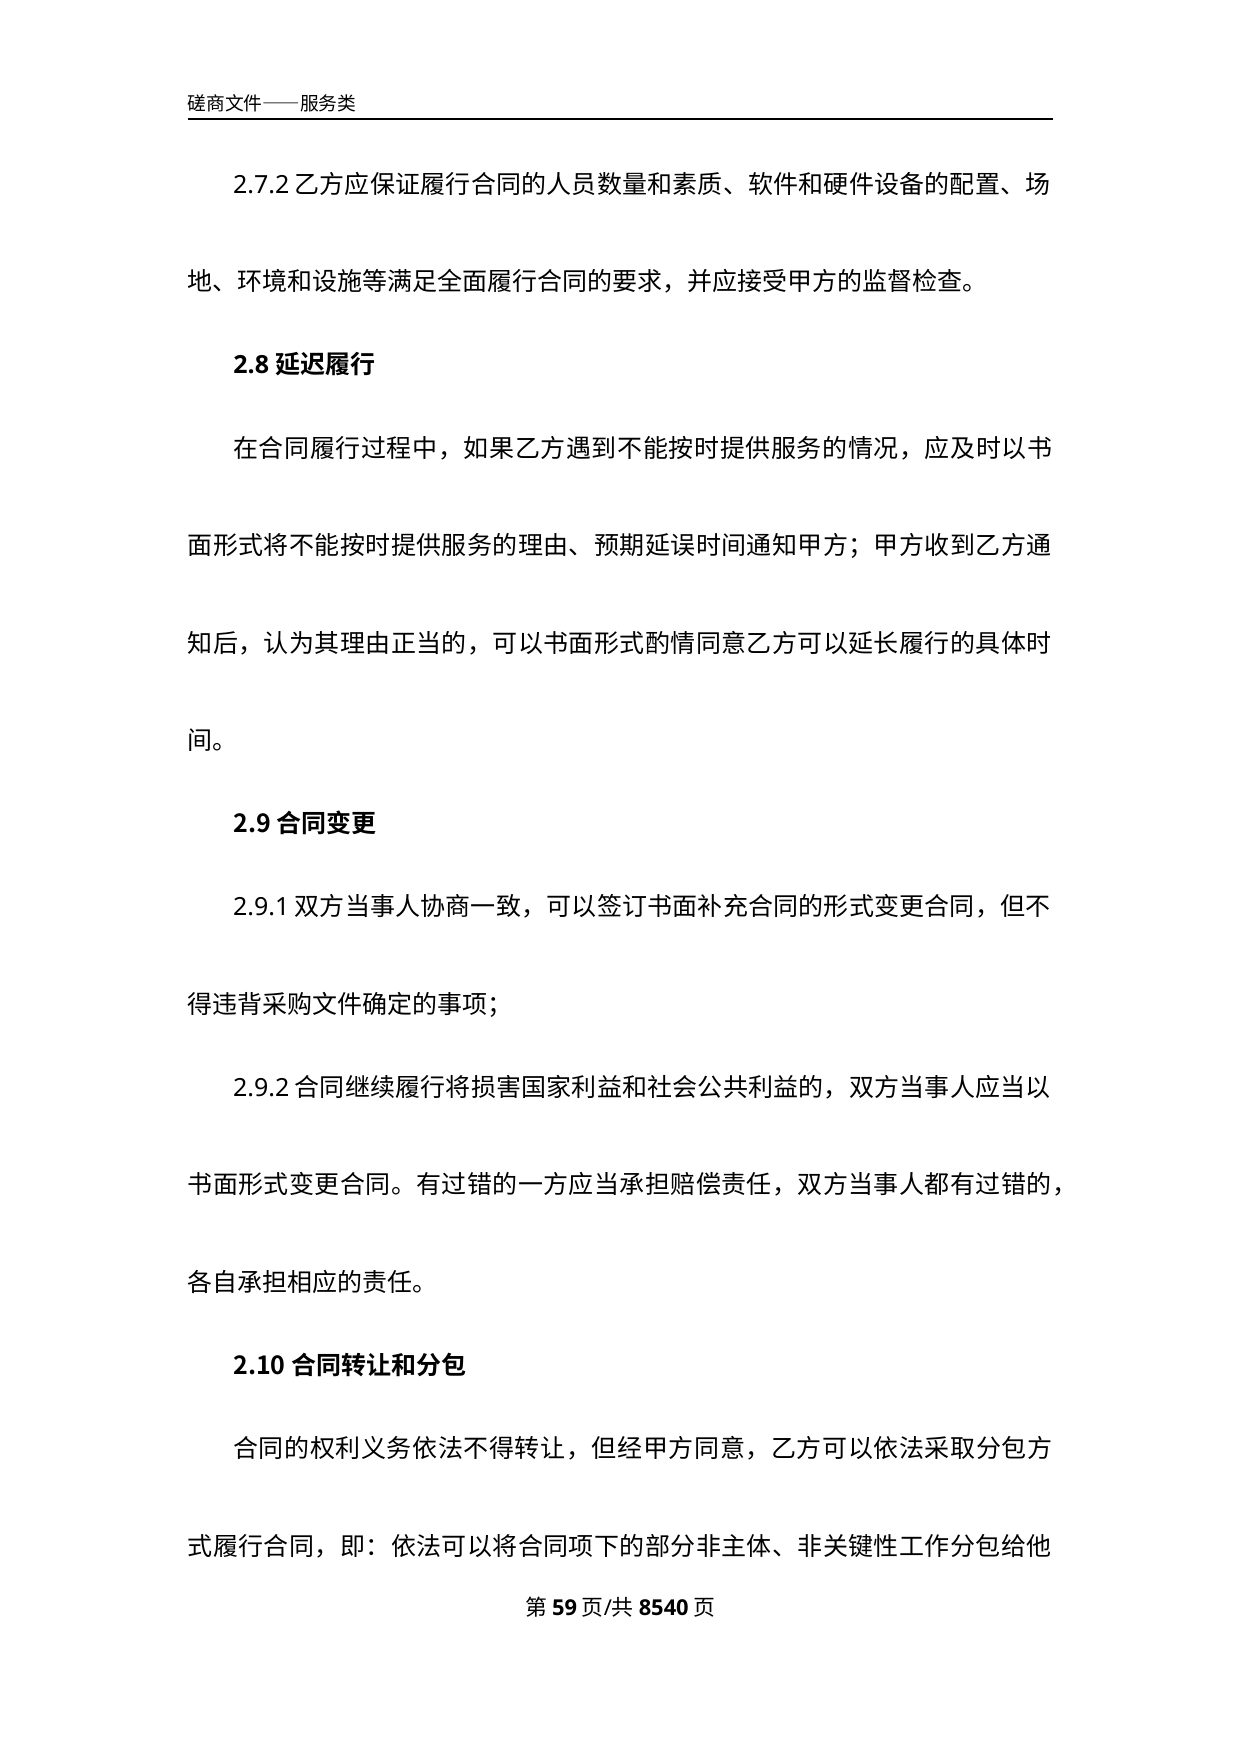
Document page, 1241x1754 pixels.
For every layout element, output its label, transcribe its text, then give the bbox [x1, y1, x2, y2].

text 在合同履行过程中，如果乙方遇到不能按时提供服务的情况，应及时以书面形式将不能按时提供服务的理由、预期延误时间通知甲方；甲方收到乙方通知后，认为其理由正当的，可以书面形式酌情同意乙方可以延长履行的具体时间。 [187, 414, 1053, 771]
text 2.7.2乙方应保证履行合同的人员数量和素质、软件和硬件设备的配置、场地、环境和设施等满足全面履行合同的要求，并应接受甲方的监督检查。 [187, 150, 1053, 312]
text 2.10 合同转让和分包 [187, 1331, 1053, 1396]
text 2.9.2合同继续履行将损害国家利益和社会公共利益的，双方当事人应当以书面形式变更合同。有过错的一方应当承担赔偿责任，双方当事人都有过错的，各自承担相应的责任。 [187, 1053, 1053, 1313]
text 2.9 合同变更 [187, 789, 1053, 854]
text 2.8 延迟履行 [187, 331, 1053, 396]
text 2.9.1双方当事人协商一致，可以签订书面补充合同的形式变更合同，但不得违背采购文件确定的事项； [187, 872, 1053, 1035]
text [187, 1414, 1053, 1577]
